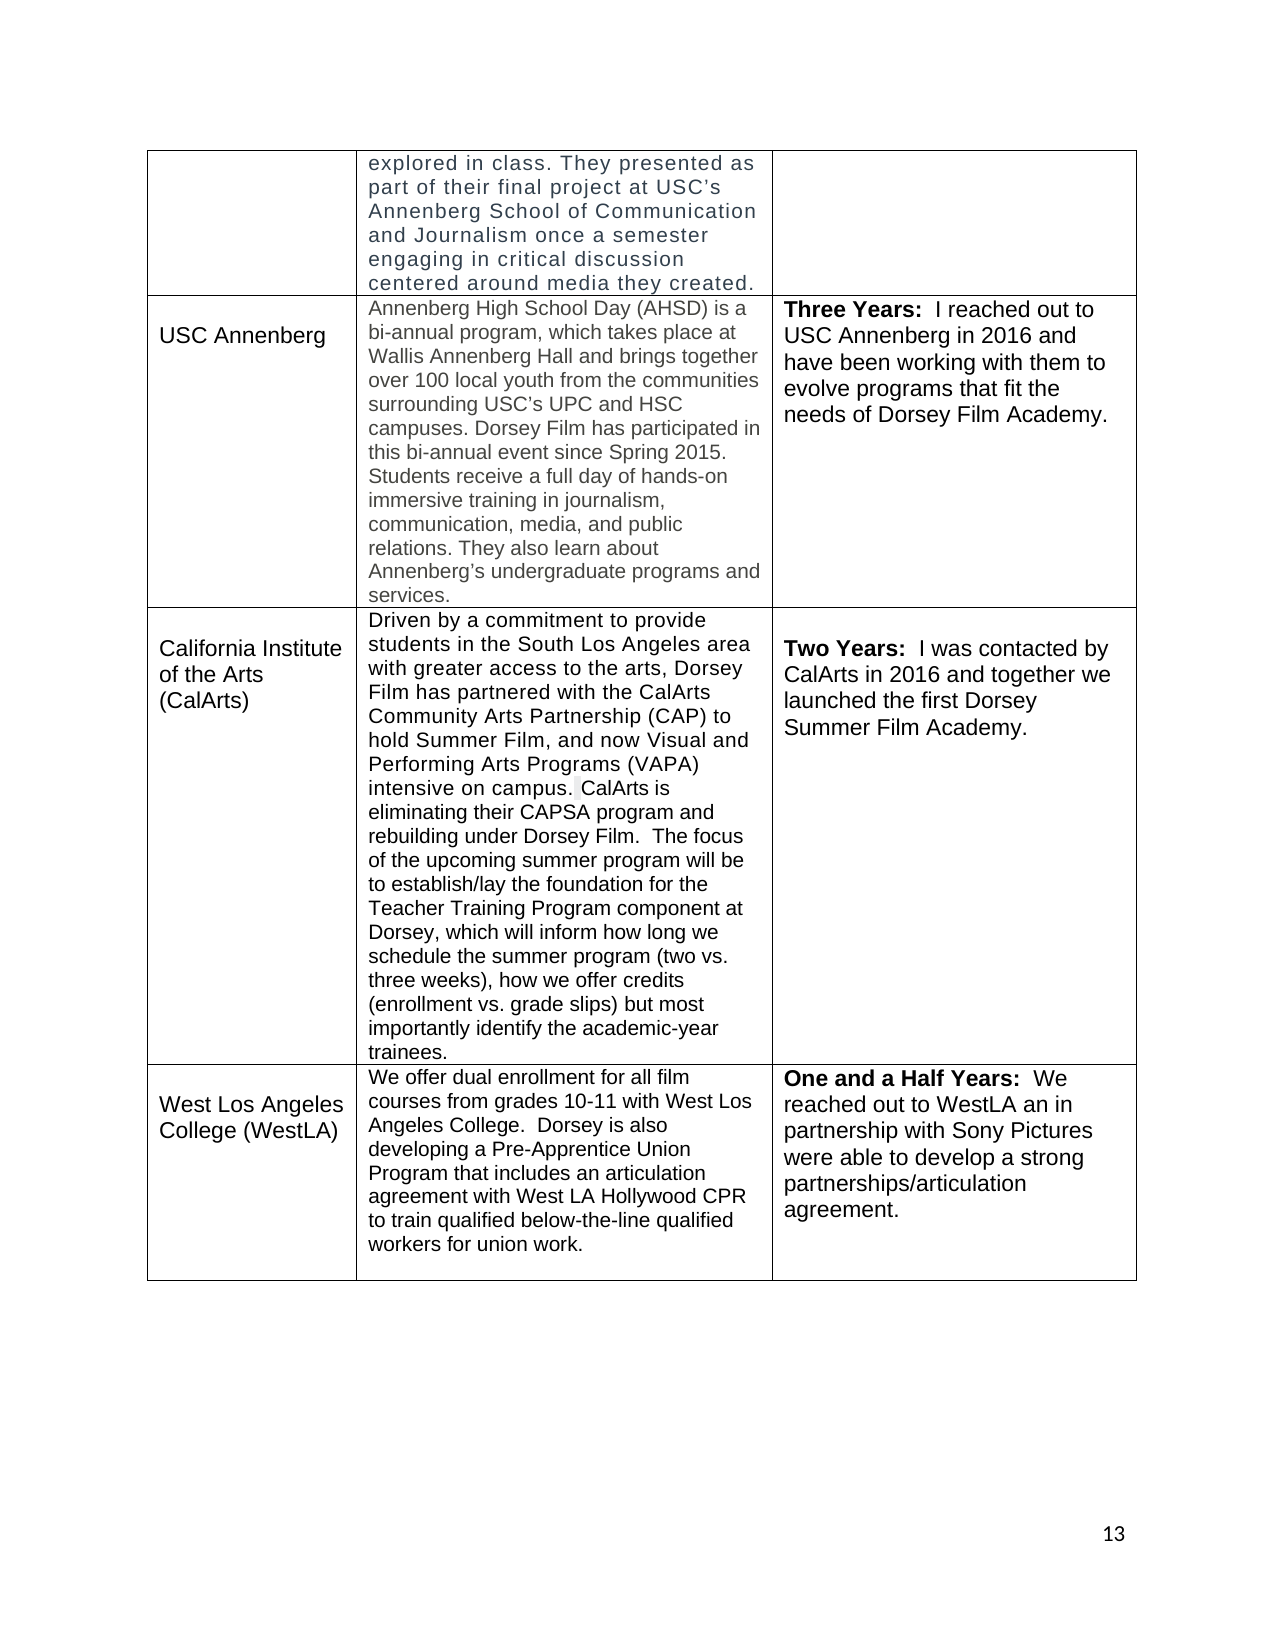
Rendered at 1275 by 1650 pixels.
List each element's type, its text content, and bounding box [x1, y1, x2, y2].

table_cell Two Years: I was contacted by CalArts in 2016 and together we launched the first Dorsey Summer Film Academy. [773, 608, 1136, 1063]
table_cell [357, 151, 772, 295]
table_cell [773, 151, 1136, 295]
table_cell One and a Half Years: We reached out to WestLA an in partnership with Sony Pictures were able to develop a strong partnerships/articulation agreement. [773, 1065, 1136, 1280]
table_cell West Los Angeles College (WestLA) [148, 1065, 356, 1280]
table_cell Driven by a commitment to provide students in the South Los Angeles area with greater access to the arts, Dorsey Film has partnered with the CalArts Community Arts Partnership (CAP) to hold Summer Film, and now Visual and Performing Arts Programs (VAPA) intensive on campus. CalArts is eliminating their CAPSA program and rebuilding under Dorsey Film. The focus of the upcoming summer program will be to establish/lay the foundation for the Teacher Training Program component at Dorsey, which will inform how long we schedule the summer program (two vs. three weeks), how we offer credits (enrollment vs. grade slips) but most importantly identify the academic-year trainees. [357, 608, 772, 1063]
table_cell We offer dual enrollment for all film courses from grades 10-11 with West Los Angeles College. Dorsey is also developing a Pre-Apprentice Union Program that includes an articulation agreement with West LA Hollywood CPR to train qualified below-the-line qualified workers for union work. [357, 1065, 772, 1280]
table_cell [148, 151, 356, 295]
table_cell USC Annenberg [148, 296, 356, 607]
table_cell California Institute of the Arts (CalArts) [148, 608, 356, 1063]
table_cell Three Years: I reached out to USC Annenberg in 2016 and have been working with them to evolve programs that fit the needs of Dorsey Film Academy. [773, 296, 1136, 607]
table_cell Annenberg High School Day (AHSD) is a bi-annual program, which takes place at Wallis Annenberg Hall and brings together over 100 local youth from the communities surrounding USC’s UPC and HSC campuses. Dorsey Film has participated in this bi-annual event since Spring 2015. Students receive a full day of hands-on immersive training in journalism, communication, media, and public relations. They also learn about Annenberg’s undergraduate programs and services. [357, 296, 772, 607]
